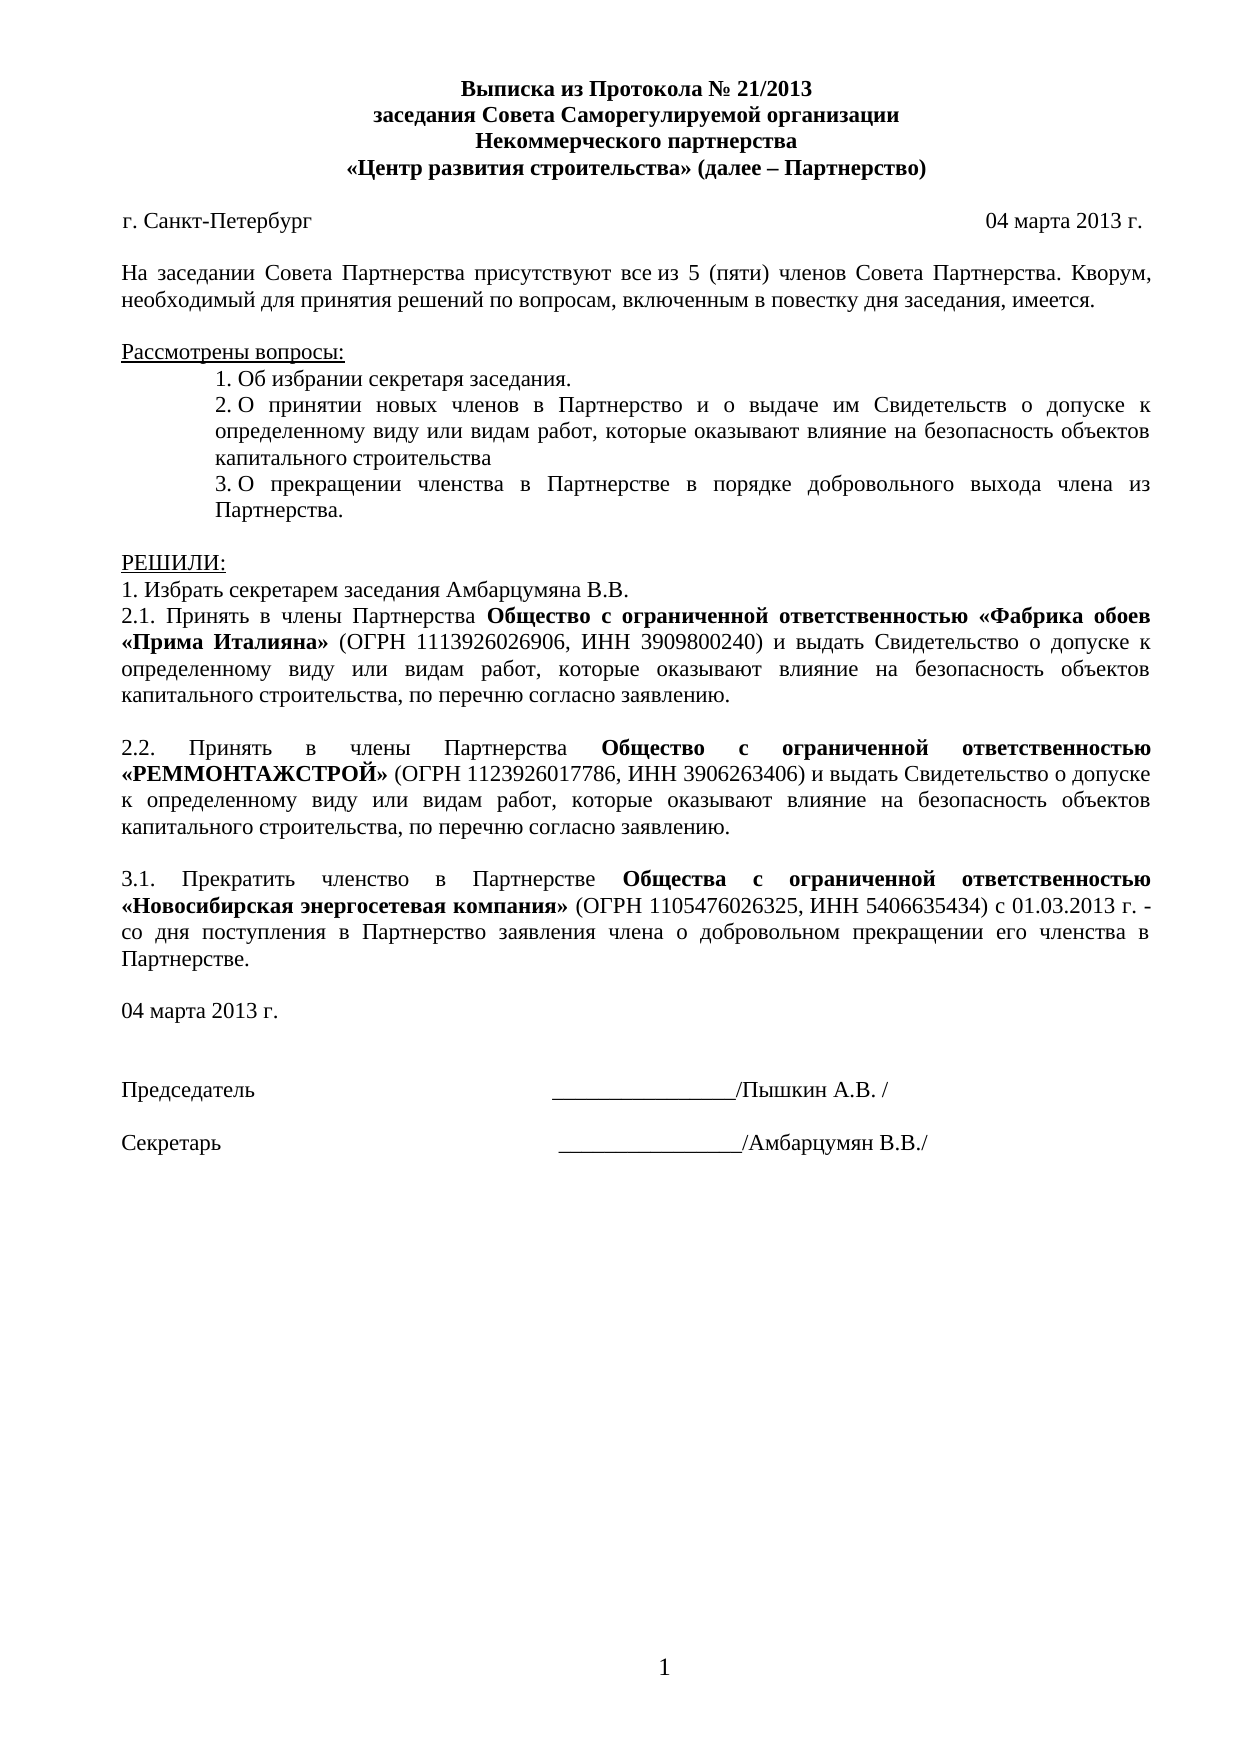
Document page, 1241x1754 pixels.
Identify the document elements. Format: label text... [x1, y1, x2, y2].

text заседания Совета Саморегулируемой организации [121, 101, 1152, 128]
text 04 марта 2013 г. [121, 997, 1152, 1024]
text Секретарь ________________/Амбарцумян В.В./ [121, 1129, 1152, 1155]
text На заседании Совета Партнерства присутствуют все из 5 (пяти) членов Совета Партнерства. Кворум, необходимый для принятия решений по вопросам, включенным в повестку дня заседания, имеется. [121, 259, 1152, 312]
text «Центр развития строительства» (далее – Партнерство) [121, 154, 1152, 180]
text 2. О принятии новых членов в Партнерство и о выдаче им Свидетельств о допуске к определенному виду или видам работ, которые оказывают влияние на безопасность объектов капитального строительства [215, 391, 1152, 470]
text Председатель ________________/Пышкин А.В. / [121, 1076, 1152, 1103]
text 1. Избрать секретарем заседания Амбарцумяна В.В. [121, 576, 1152, 602]
table_header г. Санкт-Петербург [111, 207, 632, 233]
text 3. О прекращении членства в Партнерстве в порядке добровольного выхода члена из Партнерства. [215, 470, 1152, 523]
text 2.1. Принять в члены Партнерства Общество с ограниченной ответственностью «Фабрика обоев «Прима Италияна» (ОГРН 1113926026906, ИНН 3909800240) и выдать Свидетельство о допуске к определенному виду или видам работ, которые оказывают влияние на безопасность объектов капитального строительства, по перечню согласно заявлению. [121, 602, 1152, 707]
text 3.1. Прекратить членство в Партнерстве Общества с ограниченной ответственностью «Новосибирская энергосетевая компания» (ОГРН 1105476026325, ИНН 5406635434) с 01.03.2013 г. - со дня поступления в Партнерство заявления члена о добровольном прекращении его членства в Партнерстве. [121, 866, 1152, 971]
text Выписка из Протокола № 21/2013 [121, 75, 1152, 101]
text 2.2. Принять в члены Партнерства Общество с ограниченной ответственностью «РЕММОНТАЖСТРОЙ» (ОГРН 1123926017786, ИНН 3906263406) и выдать Свидетельство о допуске к определенному виду или видам работ, которые оказывают влияние на безопасность объектов капитального строительства, по перечню согласно заявлению. [121, 734, 1152, 839]
text 1. Об избрании секретаря заседания. [215, 365, 1152, 391]
text Некоммерческого партнерства [121, 128, 1152, 154]
text РЕШИЛИ: [121, 549, 1152, 576]
table_header 04 марта 2013 г. [633, 207, 1154, 233]
text Рассмотрены вопросы: [121, 338, 1152, 365]
